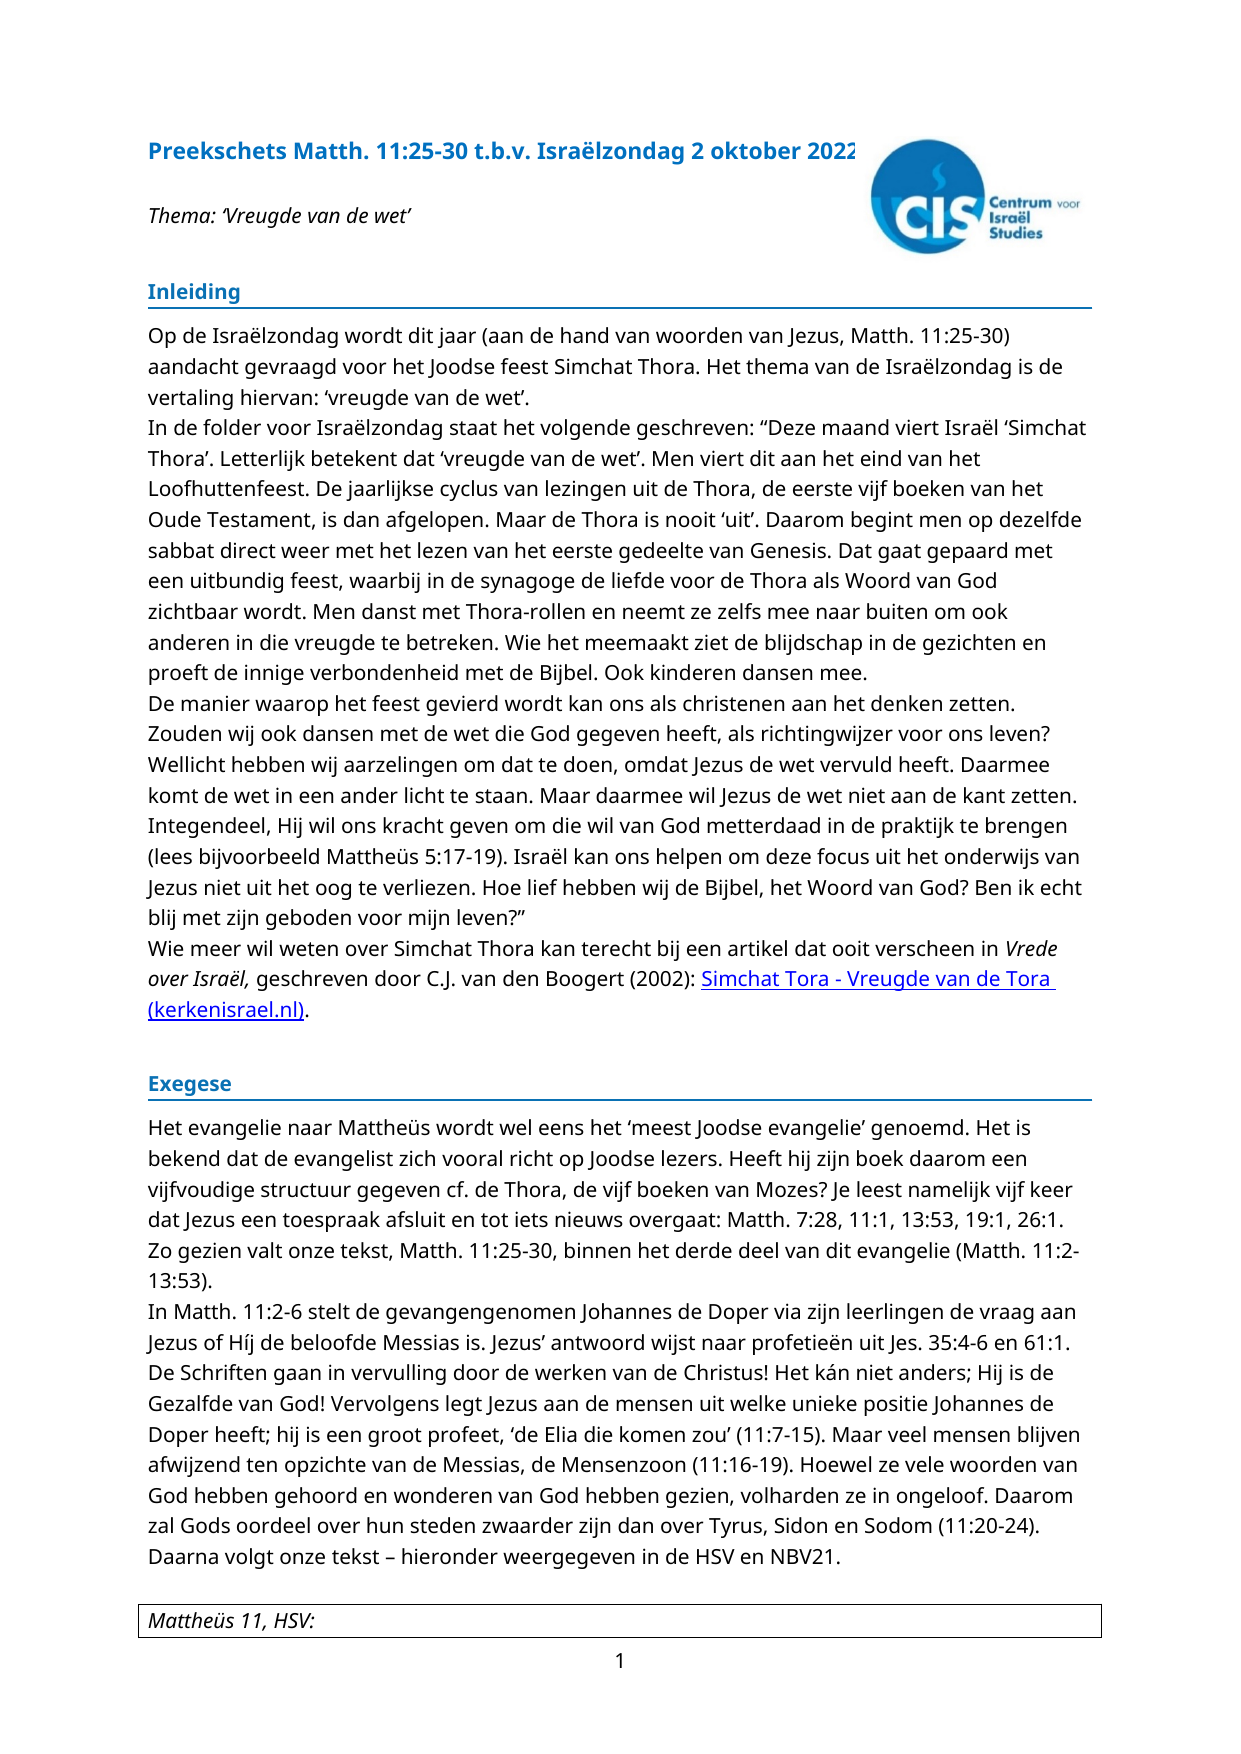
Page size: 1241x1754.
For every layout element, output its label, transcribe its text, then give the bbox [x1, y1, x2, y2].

text Mattheüs 11, HSV: [139, 1605, 1101, 1637]
subtitle Exegese [148, 1069, 1092, 1099]
text De manier waarop het feest gevierd wordt kan ons als christenen aan het denken zetten. Zouden wij ook dansen met de wet die God gegeven heeft, als richtingwijzer voor ons leven? Wellicht hebben wij aarzelingen om dat te doen, omdat Jezus de wet vervuld heeft. Daarmee komt de wet in een ander licht te staan. Maar daarmee wil Jezus de wet niet aan de kant zetten. Integendeel, Hij wil ons kracht geven om die wil van God metterdaad in de praktijk te brengen (lees bijvoorbeeld Mattheüs 5:17-19). Israël kan ons helpen om deze focus uit het onderwijs van Jezus niet uit het oog te verliezen. Hoe lief hebben wij de Bijbel, het Woord van God? Ben ik echt blij met zijn geboden voor mijn leven?” [148, 689, 1092, 932]
text Het evangelie naar Mattheüs wordt wel eens het ‘meest Joodse evangelie’ genoemd. Het is bekend dat de evangelist zich vooral richt op Joodse lezers. Heeft hij zijn boek daarom een vijfvoudige structuur gegeven cf. de Thora, de vijf boeken van Mozes? Je leest namelijk vijf keer dat Jezus een toespraak afsluit en tot iets nieuws overgaat: Matth. 7:28, 11:1, 13:53, 19:1, 26:1. Zo gezien valt onze tekst, Matth. 11:25-30, binnen het derde deel van dit evangelie (Matth. 11:2-13:53). [148, 1113, 1092, 1295]
picture [855, 136, 1093, 269]
text Wie meer wil weten over Simchat Thora kan terecht bij een artikel dat ooit verscheen in Vrede over Israël, geschreven door C.J. van den Boogert (2002): Simchat Tora - Vreugde van de Tora (kerkenisrael.nl). [148, 934, 1092, 1024]
text Thema: ‘Vreugde van de wet’ [148, 201, 855, 229]
text Preekschets Matth. 11:25-30 t.b.v. Israëlzondag 2 oktober 2022 [148, 135, 1092, 166]
text In de folder voor Israëlzondag staat het volgende geschreven: “Deze maand viert Israël ‘Simchat Thora’. Letterlijk betekent dat ‘vreugde van de wet’. Men viert dit aan het eind van het Loofhuttenfeest. De jaarlijkse cyclus van lezingen uit de Thora, de eerste vijf boeken van het Oude Testament, is dan afgelopen. Maar de Thora is nooit ‘uit’. Daarom begint men op dezelfde sabbat direct weer met het lezen van het eerste gedeelte van Genesis. Dat gaat gepaard met een uitbundig feest, waarbij in de synagoge de liefde voor de Thora als Woord van God zichtbaar wordt. Men danst met Thora-rollen en neemt ze zelfs mee naar buiten om ook anderen in die vreugde te betreken. Wie het meemaakt ziet de blijdschap in de gezichten en proeft de innige verbondenheid met de Bijbel. Ook kinderen dansen mee. [148, 413, 1092, 687]
text Op de Israëlzondag wordt dit jaar (aan de hand van woorden van Jezus, Matth. 11:25-30) aandacht gevraagd voor het Joodse feest Simchat Thora. Het thema van de Israëlzondag is de vertaling hiervan: ‘vreugde van de wet’. [148, 321, 1092, 411]
text In Matth. 11:2-6 stelt de gevangengenomen Johannes de Doper via zijn leerlingen de vraag aan Jezus of Híj de beloofde Messias is. Jezus’ antwoord wijst naar profetieën uit Jes. 35:4-6 en 61:1. De Schriften gaan in vervulling door de werken van de Christus! Het kán niet anders; Hij is de Gezalfde van God! Vervolgens legt Jezus aan de mensen uit welke unieke positie Johannes de Doper heeft; hij is een groot profeet, ‘de Elia die komen zou’ (11:7-15). Maar veel mensen blijven afwijzend ten opzichte van de Messias, de Mensenzoon (11:16-19). Hoewel ze vele woorden van God hebben gehoord en wonderen van God hebben gezien, volharden ze in ongeloof. Daarom zal Gods oordeel over hun steden zwaarder zijn dan over Tyrus, Sidon en Sodom (11:20-24). Daarna volgt onze tekst – hieronder weergegeven in de HSV en NBV21. [148, 1297, 1092, 1571]
subtitle Inleiding [148, 277, 1092, 307]
